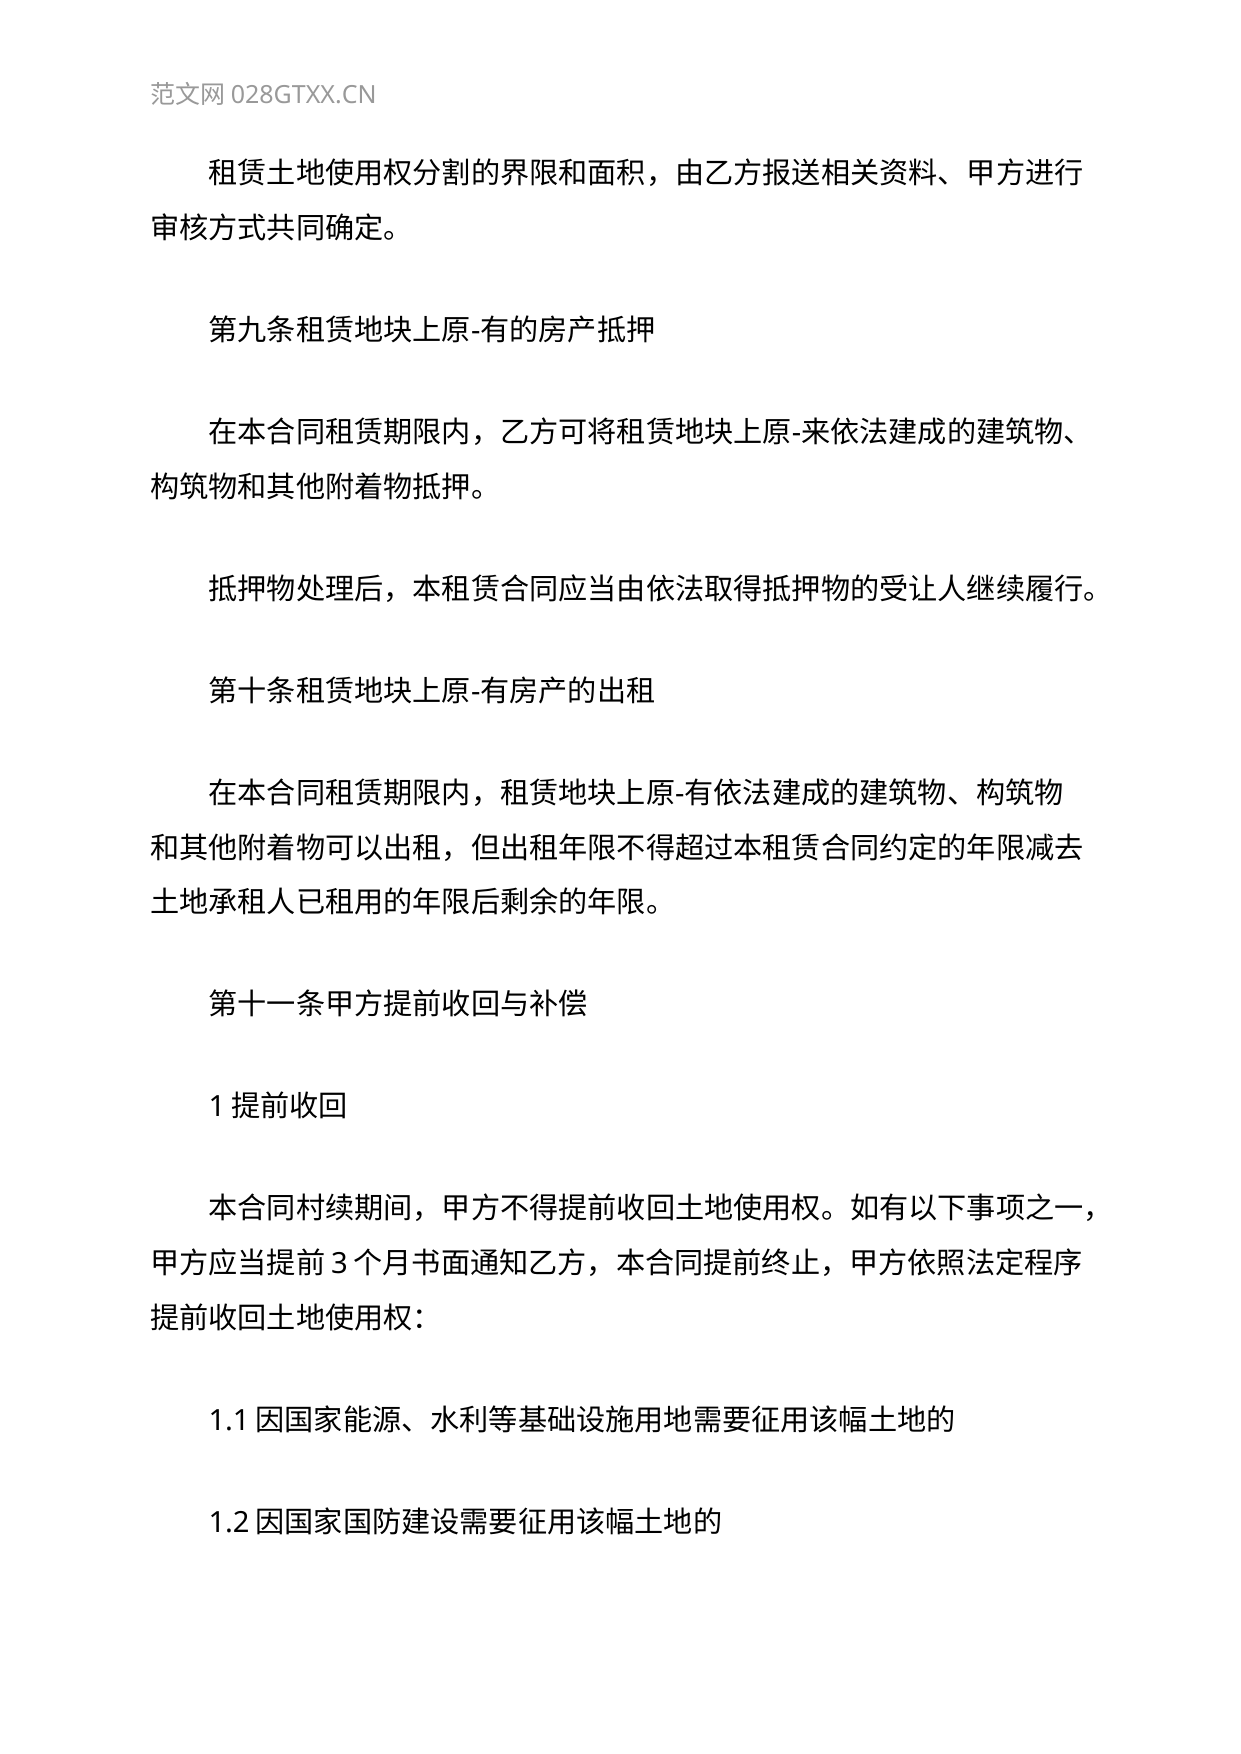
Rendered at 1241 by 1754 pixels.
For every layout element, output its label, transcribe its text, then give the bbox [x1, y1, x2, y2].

text 在本合同租赁期限内，乙方可将租赁地块上原-来依法建成的建筑物、构筑物和其他附着物抵押。 [150, 409, 1090, 506]
text 第十条租赁地块上原-有房产的出租 [150, 667, 1090, 709]
text 1.2因国家国防建设需要征用该幅土地的 [150, 1498, 1090, 1541]
text 第九条租赁地块上原-有的房产抵押 [150, 307, 1090, 349]
text 租赁土地使用权分割的界限和面积，由乙方报送相关资料、甲方进行审核方式共同确定。 [150, 150, 1090, 247]
text 1提前收回 [150, 1083, 1090, 1125]
text 抵押物处理后，本租赁合同应当由依法取得抵押物的受让人继续履行。 [150, 565, 1090, 608]
text 1.1因国家能源、水利等基础设施用地需要征用该幅土地的 [150, 1396, 1090, 1439]
text 在本合同租赁期限内，租赁地块上原-有依法建成的建筑物、构筑物和其他附着物可以出租，但出租年限不得超过本租赁合同约定的年限减去土地承租人已租用的年限后剩余的年限。 [150, 769, 1090, 921]
text 第十一条甲方提前收回与补偿 [150, 981, 1090, 1023]
text 本合同村续期间，甲方不得提前收回土地使用权。如有以下事项之一，甲方应当提前3个月书面通知乙方，本合同提前终止，甲方依照法定程序提前收回土地使用权： [150, 1184, 1090, 1337]
